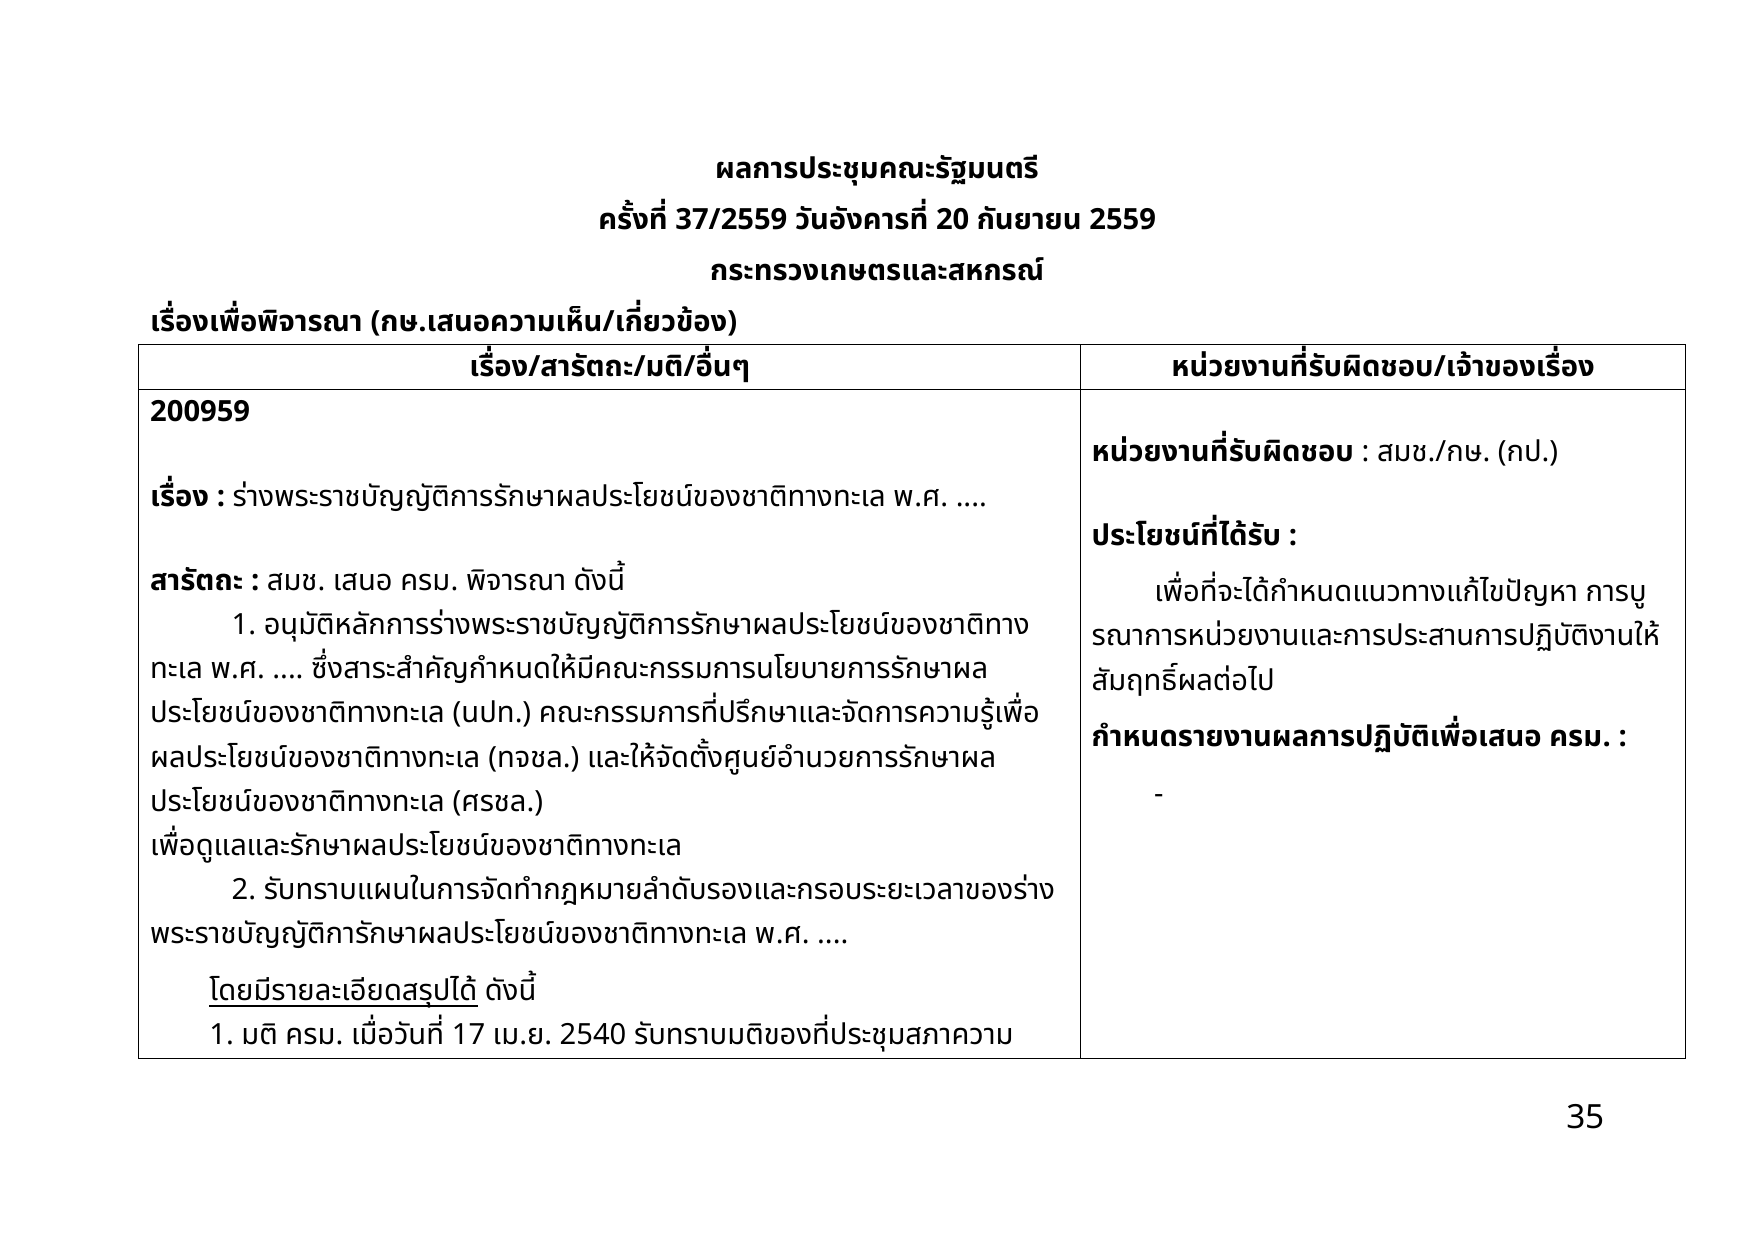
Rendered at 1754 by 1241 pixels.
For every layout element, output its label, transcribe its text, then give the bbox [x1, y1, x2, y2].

table_header หน่วยงานที่รับผิดชอบ/เจ้าของเรื่อง [1081, 345, 1685, 389]
table_header เรื่อง/สารัตถะ/มติ/อื่นๆ [139, 345, 1080, 389]
text กระทรวงเกษตรและสหกรณ์ [150, 249, 1604, 293]
text ผลการประชุมคณะรัฐมนตรี [150, 148, 1604, 192]
text ครั้งที่ 37/2559 วันอังคารที่ 20 กันยายน 2559 [150, 198, 1604, 243]
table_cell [1081, 390, 1685, 1058]
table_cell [139, 390, 1080, 1058]
text เรื่องเพื่อพิจารณา (กษ.เสนอความเห็น/เกี่ยวข้อง) [150, 300, 1604, 344]
